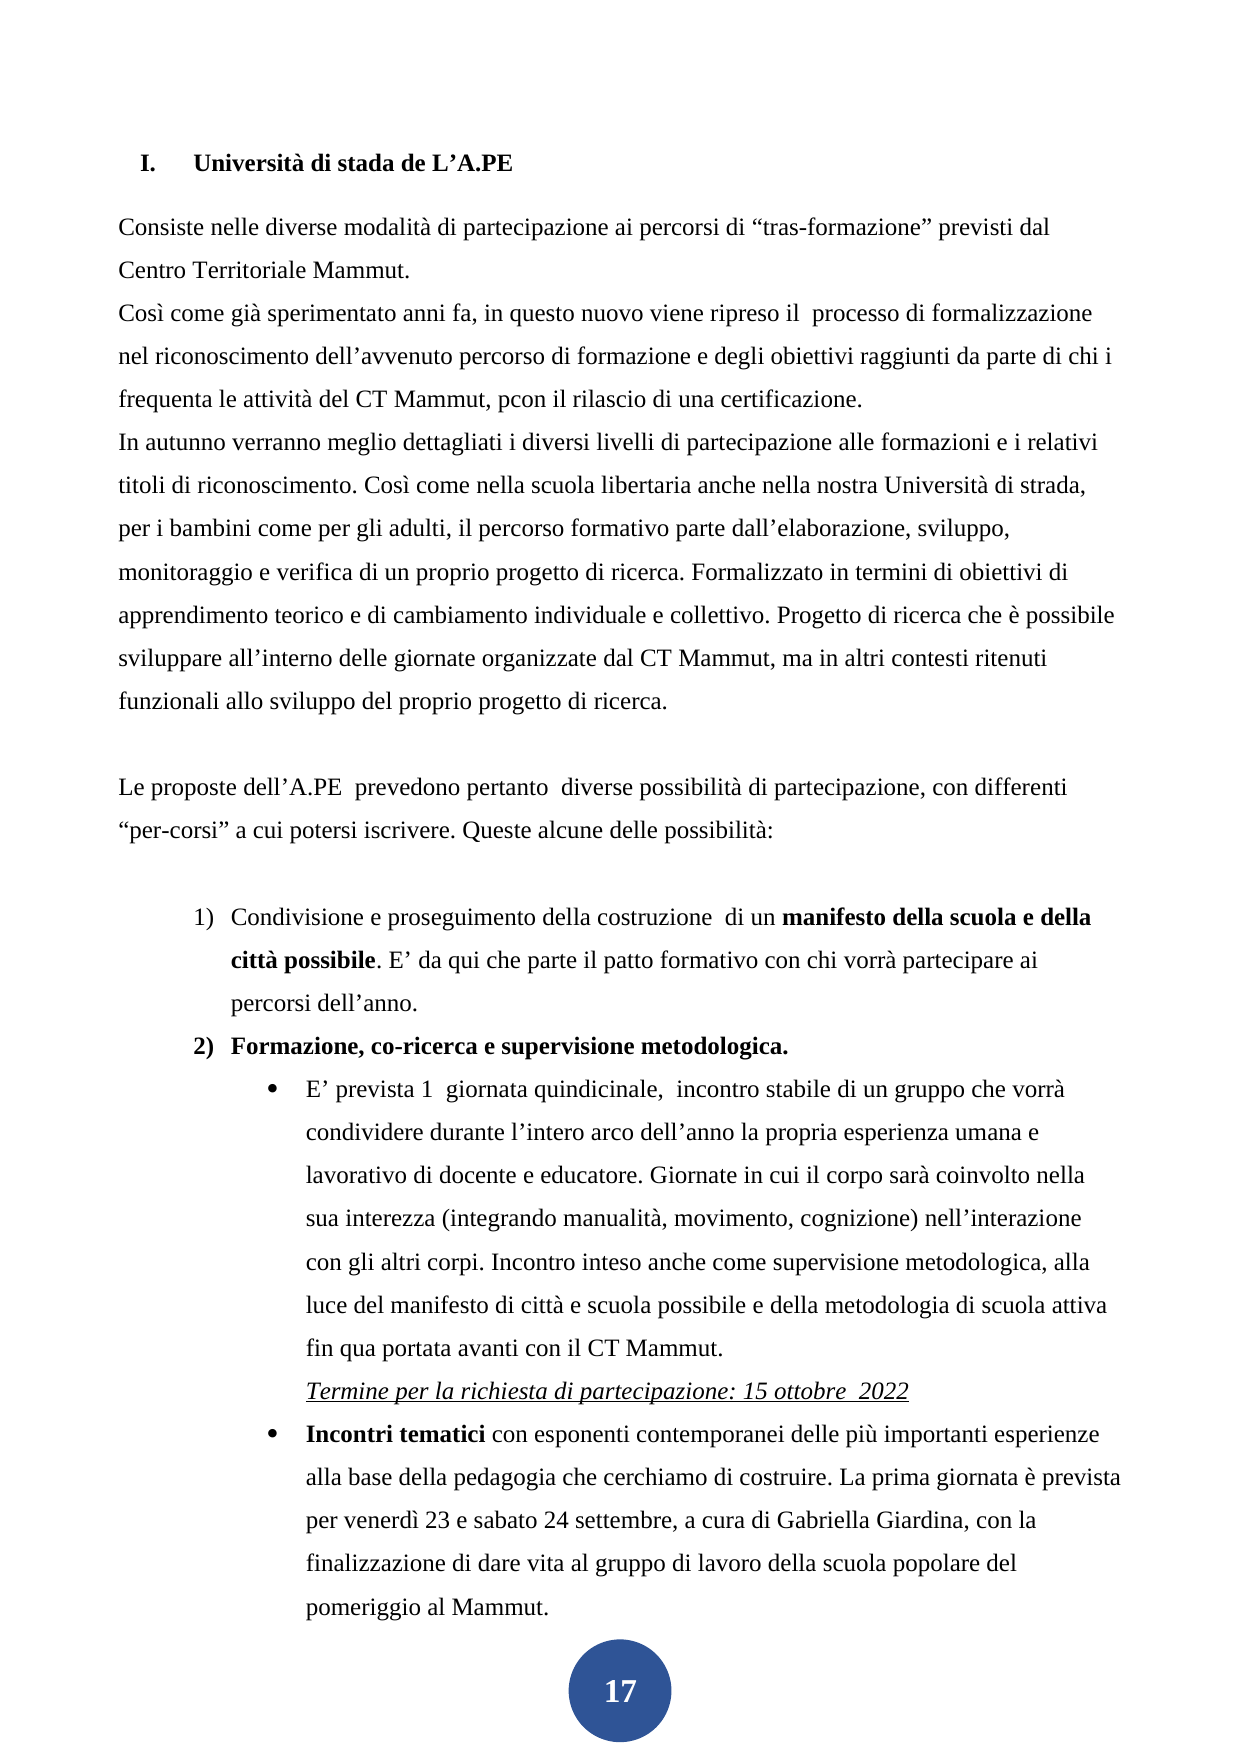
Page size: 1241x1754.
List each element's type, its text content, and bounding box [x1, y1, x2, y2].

list E’ prevista 1 giornata quindicinale, incontro stabile di un gruppo che vorrà condividere durante l’intero arco dell’anno la propria esperienza umana e lavorativo di docente e educatore. Giornate in cui il corpo sarà coinvolto nella sua interezza (integrando manualità, movimento, cognizione) nell’interazione con gli altri corpi. Incontro inteso anche come supervisione metodologica, alla luce del manifesto di città e scuola possibile e della metodologia di scuola attiva fin qua portata avanti con il CT Mammut. [268, 1074, 1122, 1362]
list Incontri tematici con esponenti contemporanei delle più importanti esperienze alla base della pedagogia che cerchiamo di costruire. La prima giornata è prevista per venerdì 23 e sabato 24 settembre, a cura di Gabriella Giardina, con la finalizzazione di dare vita al gruppo di lavoro della scuola popolare del pomeriggio al Mammut. [268, 1419, 1122, 1620]
list Termine per la richiesta di partecipazione: 15 ottobre 2022 [306, 1376, 1122, 1405]
list Università di stada de L’A.PE [156, 148, 1122, 176]
text In autunno verranno meglio dettagliati i diversi livelli di partecipazione alle formazioni e i relativi titoli di riconoscimento. Così come nella scuola libertaria anche nella nostra Università di strada, per i bambini come per gli adulti, il percorso formativo parte dall’elaborazione, sviluppo, monitoraggio e verifica di un proprio progetto di ricerca. Formalizzato in termini di obiettivi di apprendimento teorico e di cambiamento individuale e collettivo. Progetto di ricerca che è possibile sviluppare all’interno delle giornate organizzate dal CT Mammut, ma in altri contesti ritenuti funzionali allo sviluppo del proprio progetto di ricerca. [118, 427, 1122, 715]
text Così come già sperimentato anni fa, in questo nuovo viene ripreso il processo di formalizzazione nel riconoscimento dell’avvenuto percorso di formazione e degli obiettivi raggiunti da parte di chi i frequenta le attività del CT Mammut, pcon il rilascio di una certificazione. [118, 298, 1122, 413]
text Consiste nelle diverse modalità di partecipazione ai percorsi di “tras-formazione” previsti dal Centro Territoriale Mammut. [118, 212, 1122, 283]
text Le proposte dell’A.PE prevedono pertanto diverse possibilità di partecipazione, con differenti “per-corsi” a cui potersi iscrivere. Queste alcune delle possibilità: [118, 772, 1122, 844]
list Condivisione e proseguimento della costruzione di un manifesto della scuola e della città possibile. E’ da qui che parte il patto formativo con chi vorrà partecipare ai percorsi dell’anno. [193, 902, 1122, 1017]
list Formazione, co-ricerca e supervisione metodologica. [193, 1031, 1122, 1060]
